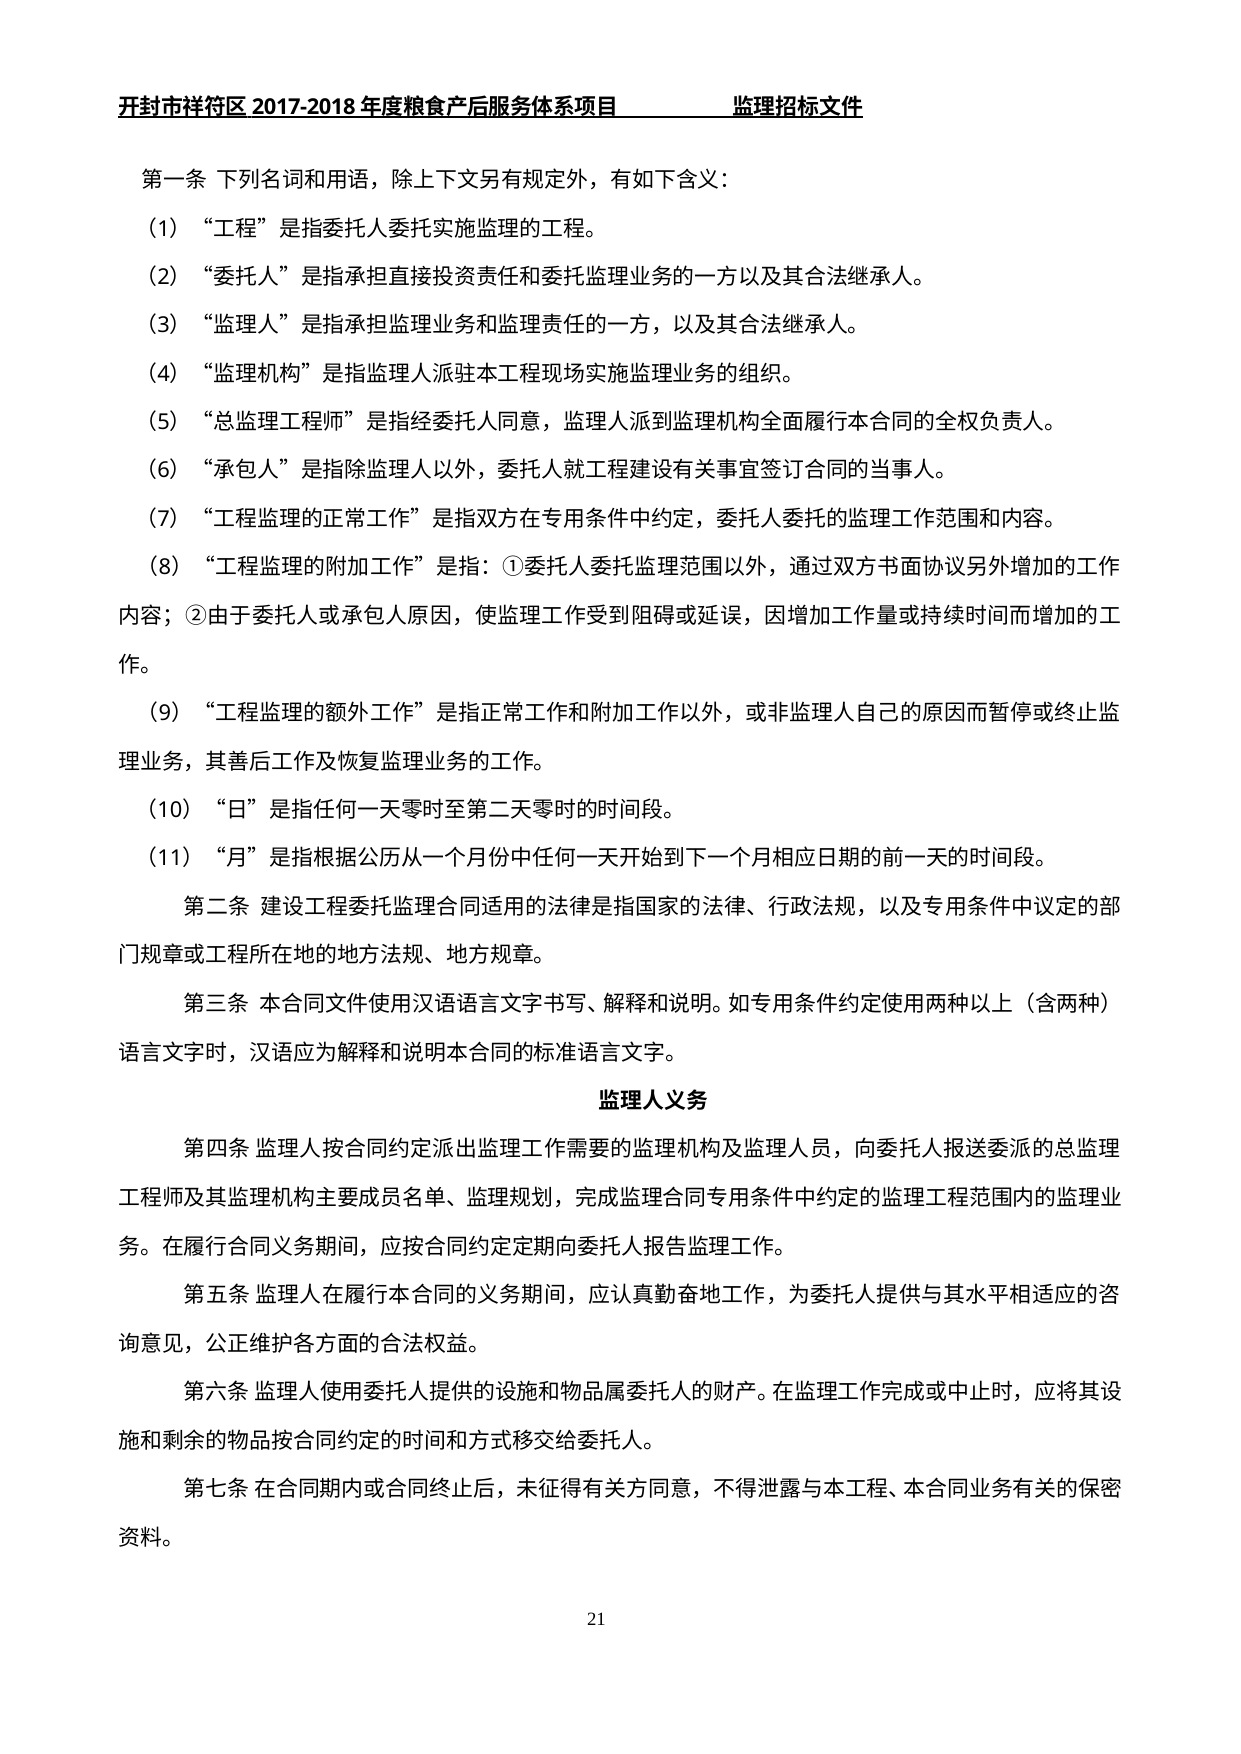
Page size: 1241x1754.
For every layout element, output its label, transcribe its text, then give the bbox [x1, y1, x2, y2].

text 第四条 监理人按合同约定派出监理工作需要的监理机构及监理人员，向委托人报送委派的总监理工程师及其监理机构主要成员名单、监理规划，完成监理合同专用条件中约定的监理工程范围内的监理业务。在履行合同义务期间，应按合同约定定期向委托人报告监理工作。 [118, 1131, 1122, 1261]
text （2）“委托人”是指承担直接投资责任和委托监理业务的一方以及其合法继承人。 [118, 259, 1122, 291]
text （10）“日”是指任何一天零时至第二天零时的时间段。 [118, 792, 1122, 824]
text （4）“监理机构”是指监理人派驻本工程现场实施监理业务的组织。 [118, 355, 1122, 388]
text 第六条 监理人使用委托人提供的设施和物品属委托人的财产。在监理工作完成或中止时，应将其设施和剩余的物品按合同约定的时间和方式移交给委托人。 [118, 1374, 1122, 1455]
text 第三条 本合同文件使用汉语语言文字书写、解释和说明。如专用条件约定使用两种以上（含两种）语言文字时，汉语应为解释和说明本合同的标准语言文字。 [118, 985, 1122, 1067]
text （5）“总监理工程师”是指经委托人同意，监理人派到监理机构全面履行本合同的全权负责人。 [118, 404, 1122, 436]
text （8）“工程监理的附加工作”是指：①委托人委托监理范围以外，通过双方书面协议另外增加的工作内容；②由于委托人或承包人原因，使监理工作受到阻碍或延误，因增加工作量或持续时间而增加的工作。 [118, 549, 1122, 679]
text （7）“工程监理的正常工作”是指双方在专用条件中约定，委托人委托的监理工作范围和内容。 [118, 500, 1122, 533]
text （9）“工程监理的额外工作”是指正常工作和附加工作以外，或非监理人自己的原因而暂停或终止监理业务，其善后工作及恢复监理业务的工作。 [118, 694, 1122, 776]
text 第二条 建设工程委托监理合同适用的法律是指国家的法律、行政法规，以及专用条件中议定的部门规章或工程所在地的地方法规、地方规章。 [118, 888, 1122, 969]
text （11）“月”是指根据公历从一个月份中任何一天开始到下一个月相应日期的前一天的时间段。 [118, 840, 1122, 872]
text 监理人义务 [118, 1082, 1122, 1115]
text （6）“承包人”是指除监理人以外，委托人就工程建设有关事宜签订合同的当事人。 [118, 452, 1122, 484]
text （1）“工程”是指委托人委托实施监理的工程。 [118, 210, 1122, 243]
text 第五条 监理人在履行本合同的义务期间，应认真勤奋地工作，为委托人提供与其水平相适应的咨询意见，公正维护各方面的合法权益。 [118, 1277, 1122, 1358]
text 第一条 下列名词和用语，除上下文另有规定外，有如下含义： [118, 162, 1122, 194]
text 第七条 在合同期内或合同终止后，未征得有关方同意，不得泄露与本工程、本合同业务有关的保密资料。 [118, 1471, 1122, 1552]
text （3）“监理人”是指承担监理业务和监理责任的一方，以及其合法继承人。 [118, 307, 1122, 339]
